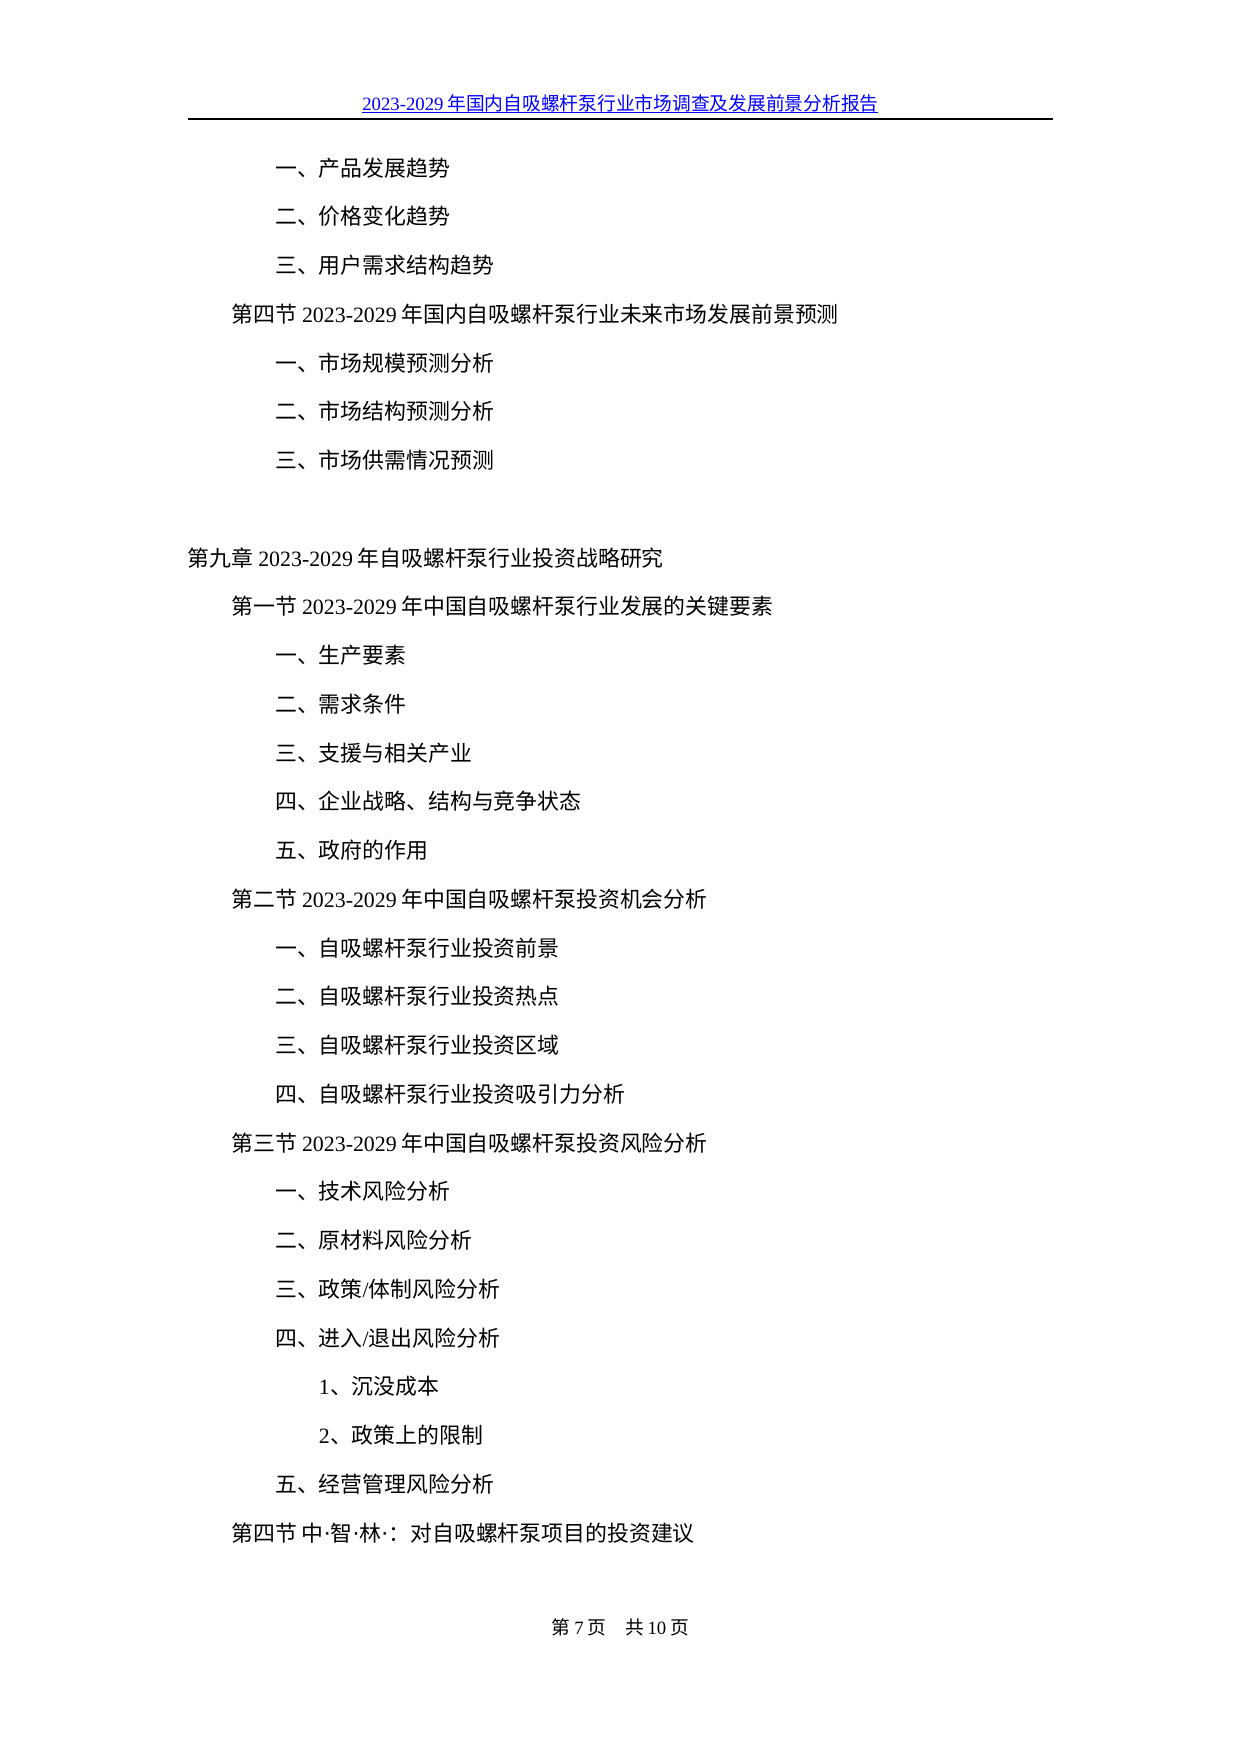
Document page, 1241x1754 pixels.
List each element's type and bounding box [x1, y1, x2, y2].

text [187, 150, 1053, 1548]
